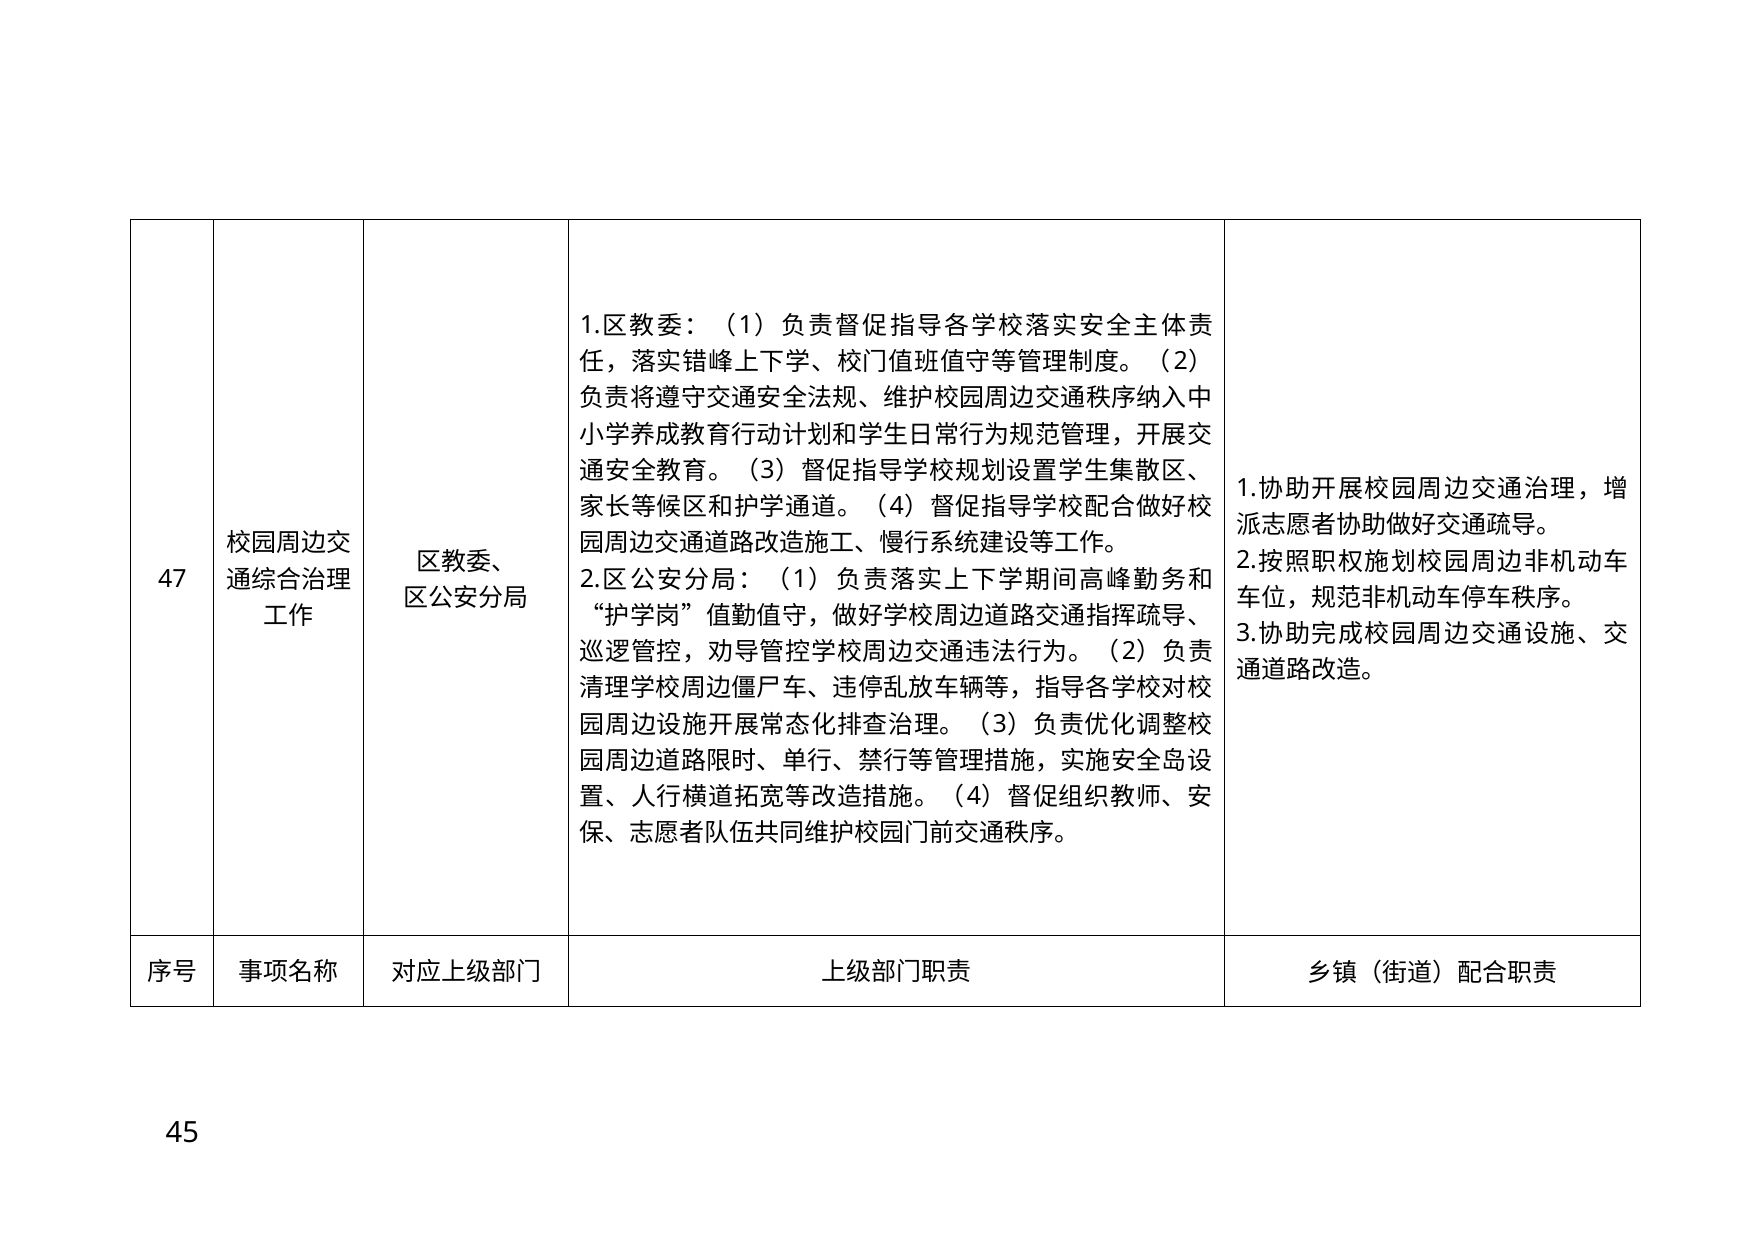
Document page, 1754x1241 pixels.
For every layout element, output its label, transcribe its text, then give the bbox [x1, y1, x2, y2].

table_cell 47 [131, 220, 213, 935]
table_cell 校园周边交通综合治理工作 [214, 220, 363, 935]
table_cell 1.协助开展校园周边交通治理，增派志愿者协助做好交通疏导。 2.按照职权施划校园周边非机动车车位，规范非机动车停车秩序。 3.协助完成校园周边交通设施、交通道路改造。 [1225, 220, 1640, 935]
table_cell 对应上级部门 [364, 936, 568, 1006]
table_cell 事项名称 [214, 936, 363, 1006]
table_cell 序号 [131, 936, 213, 1006]
table_cell 上级部门职责 [569, 936, 1224, 1006]
table_cell 1.区教委：（1）负责督促指导各学校落实安全主体责任，落实错峰上下学、校门值班值守等管理制度。（2）负责将遵守交通安全法规、维护校园周边交通秩序纳入中小学养成教育行动计划和学生日常行为规范管理，开展交通安全教育。（3）督促指导学校规划设置学生集散区、家长等候区和护学通道。（4）督促指导学校配合做好校园周边交通道路改造施工、慢行系统建设等工作。 2.区公安分局：（1）负责落实上下学期间高峰勤务和“护学岗”值勤值守，做好学校周边道路交通指挥疏导、巡逻管控，劝导管控学校周边交通违法行为。（2）负责清理学校周边僵尸车、违停乱放车辆等，指导各学校对校园周边设施开展常态化排查治理。（3）负责优化调整校园周边道路限时、单行、禁行等管理措施，实施安全岛设置、人行横道拓宽等改造措施。（4）督促组织教师、安保、志愿者队伍共同维护校园门前交通秩序。 [569, 220, 1224, 935]
table_cell 乡镇（街道）配合职责 [1225, 936, 1640, 1006]
table_cell 区教委、 区公安分局 [364, 220, 568, 935]
